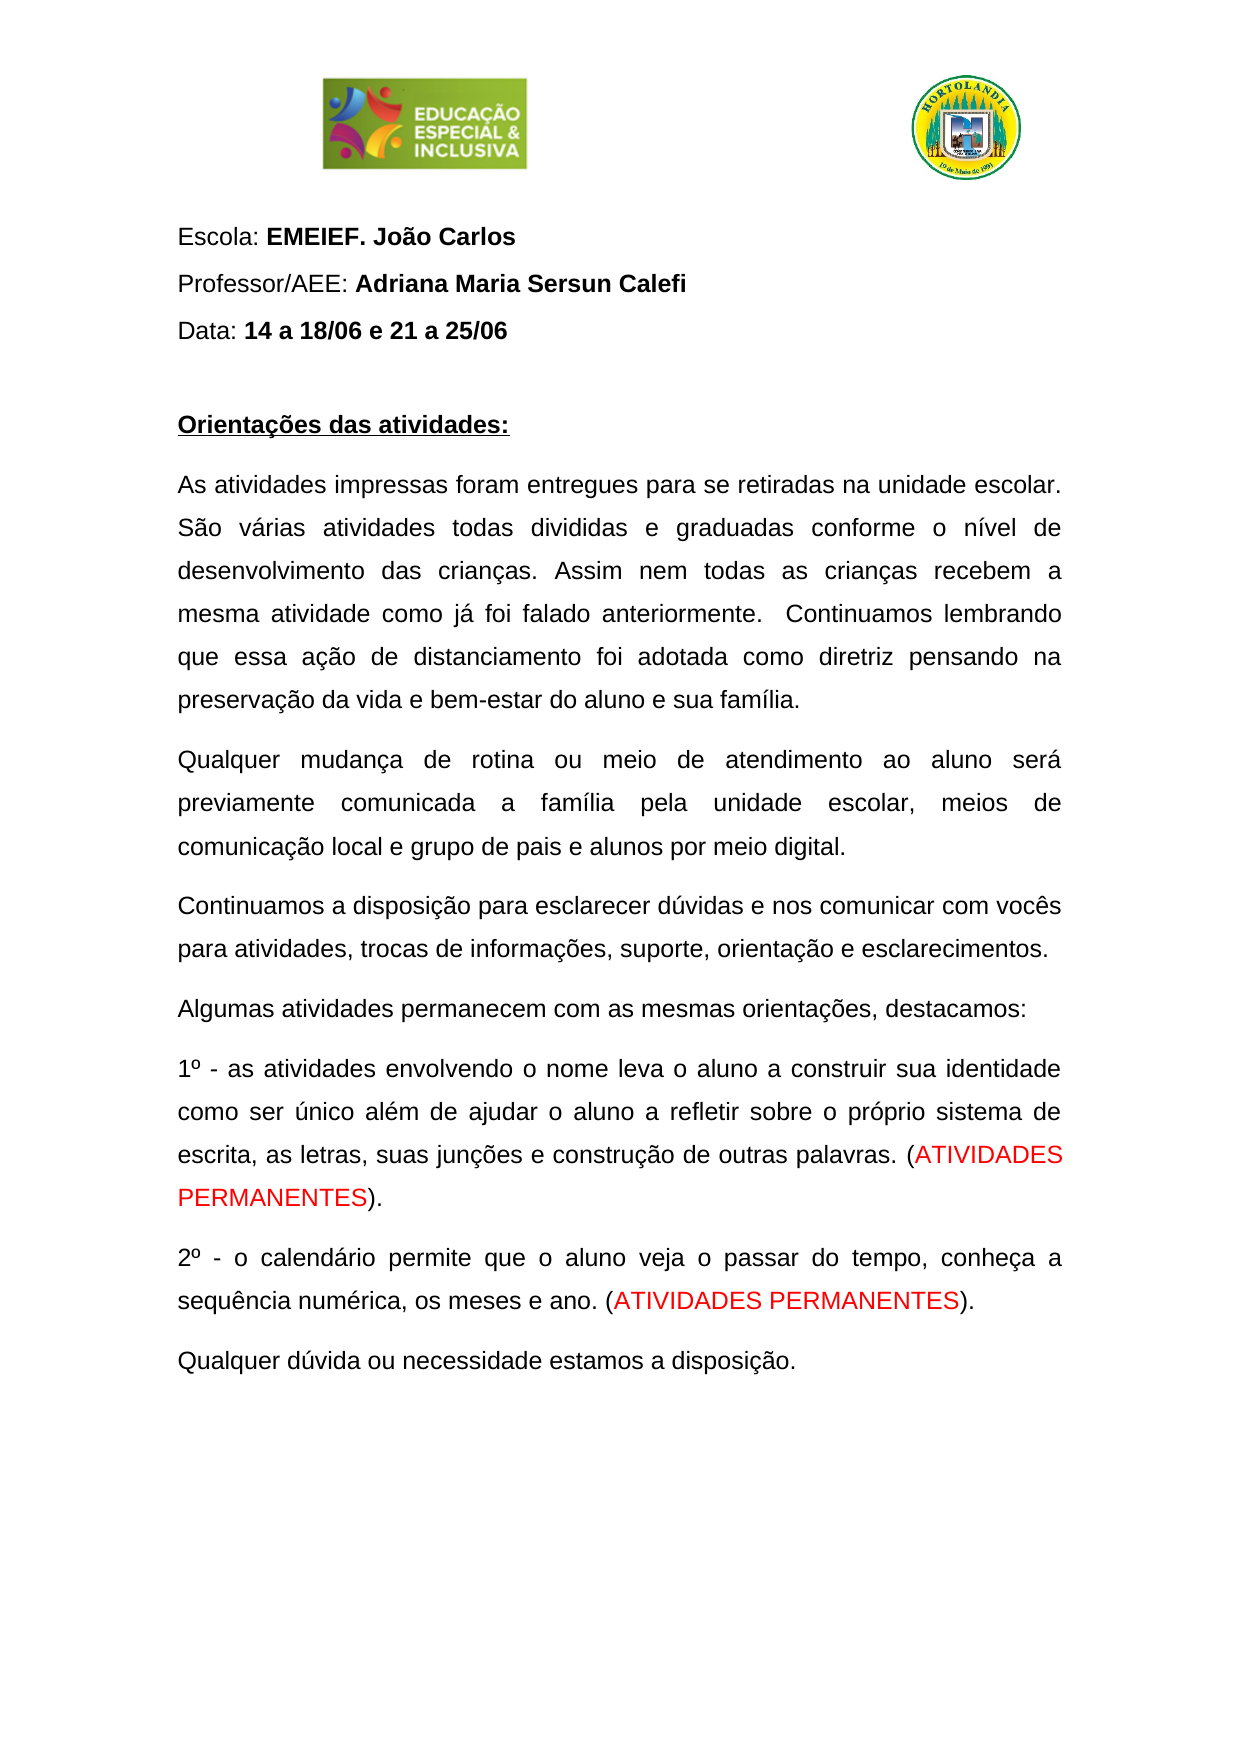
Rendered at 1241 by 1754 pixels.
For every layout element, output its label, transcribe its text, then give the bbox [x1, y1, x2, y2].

text Orientações das atividades: [177, 410, 1063, 439]
text 1º - as atividades envolvendo o nome leva o aluno a construir sua identidade como ser único além de ajudar o aluno a refletir sobre o próprio sistema de escrita, as letras, suas junções e construção de outras palavras. (ATIVIDADES PERMANENTES). [177, 1054, 1063, 1212]
text Professor/AEE: Adriana Maria Sersun Calefi [177, 269, 1063, 297]
text Escola: EMEIEF. João Carlos [177, 222, 1063, 250]
text Qualquer mudança de rotina ou meio de atendimento ao aluno será previamente comunicada a família pela unidade escolar, meios de comunicação local e grupo de pais e alunos por meio digital. [177, 745, 1063, 860]
picture [316, 73, 550, 176]
text Continuamos a disposição para esclarecer dúvidas e nos comunicar com vocês para atividades, trocas de informações, suporte, orientação e esclarecimentos. [177, 891, 1063, 963]
text 2º - o calendário permite que o aluno veja o passar do tempo, conheça a sequência numérica, os meses e ano. (ATIVIDADES PERMANENTES). [177, 1243, 1063, 1315]
text Data: 14 a 18/06 e 21 a 25/06 [177, 316, 1063, 344]
picture [911, 75, 1021, 180]
text Algumas atividades permanecem com as mesmas orientações, destacamos: [177, 994, 1063, 1023]
text As atividades impressas foram entregues para se retiradas na unidade escolar. São várias atividades todas divididas e graduadas conforme o nível de desenvolvimento das crianças. Assim nem todas as crianças recebem a mesma atividade como já foi falado anteriormente. Continuamos lembrando que essa ação de distanciamento foi adotada como diretriz pensando na preservação da vida e bem-estar do aluno e sua família. [177, 470, 1063, 714]
text Qualquer dúvida ou necessidade estamos a disposição. [177, 1346, 1063, 1375]
